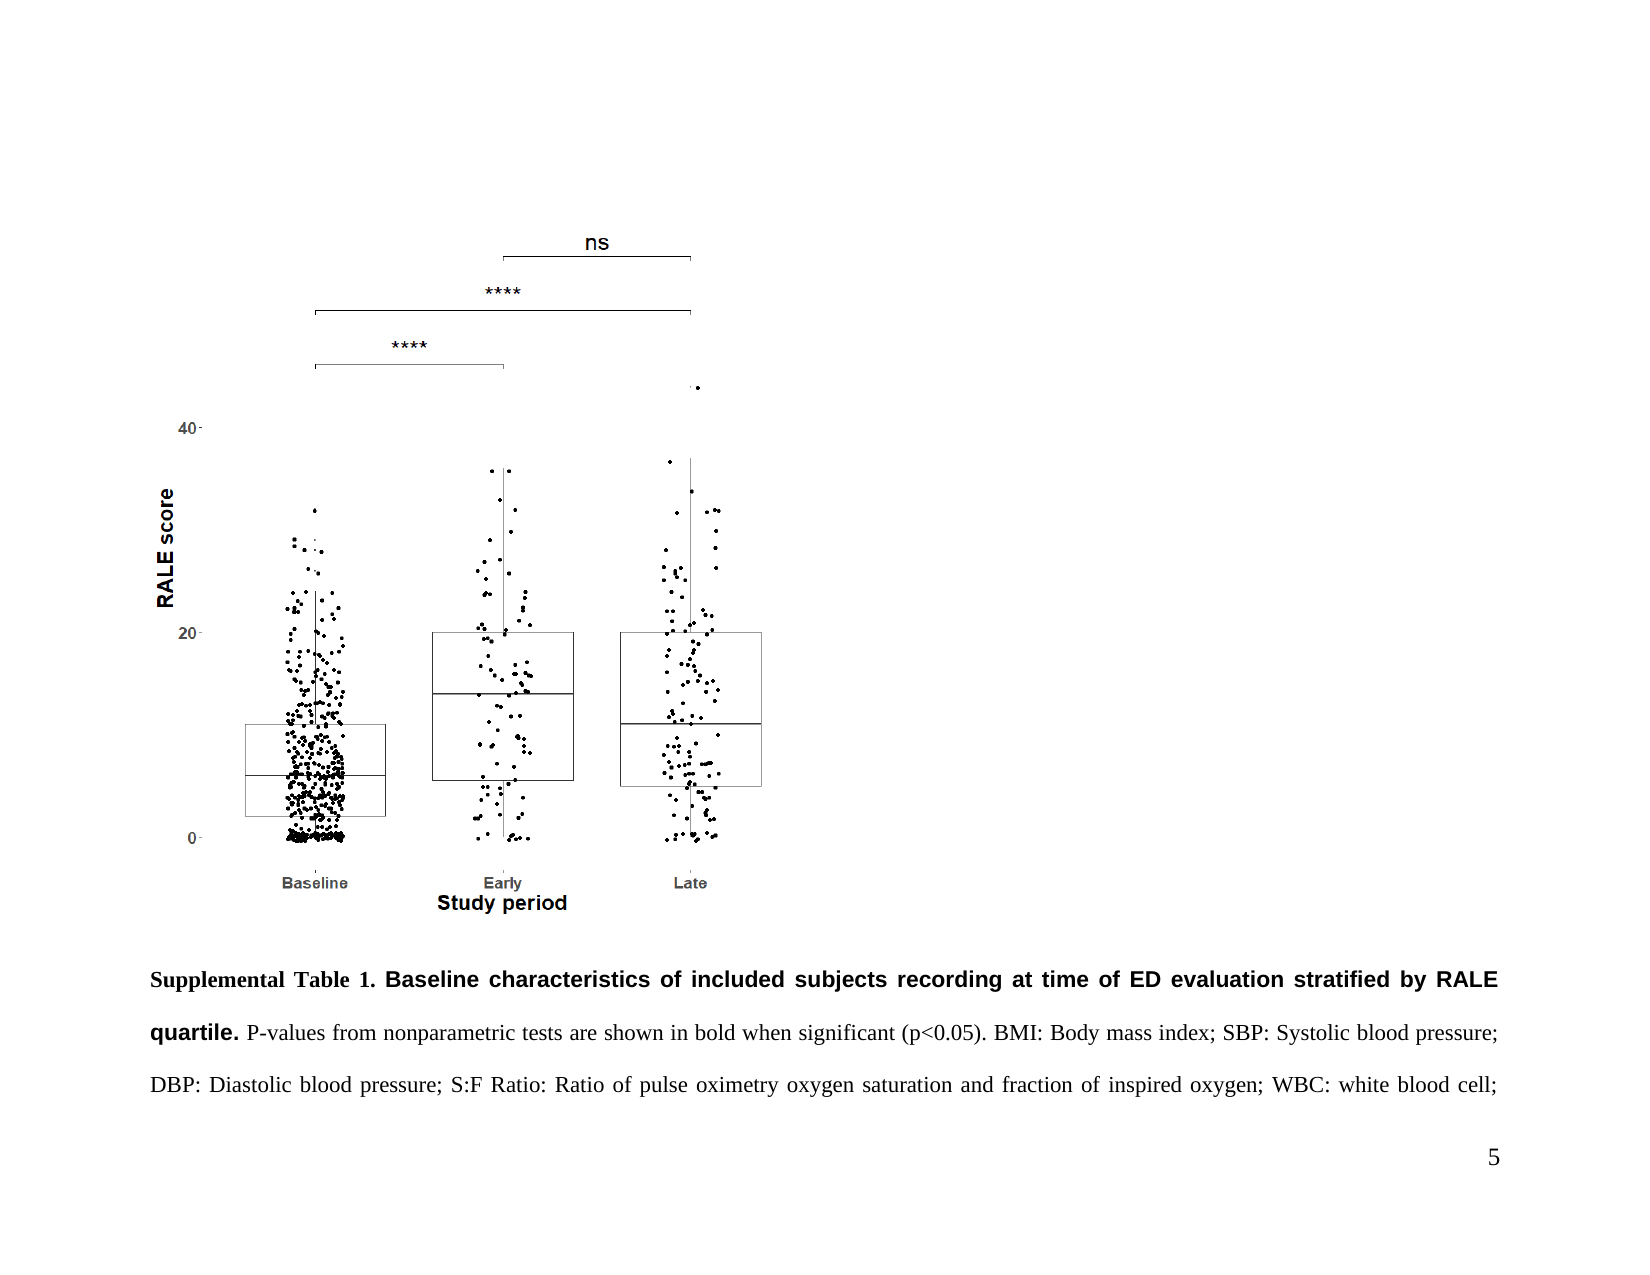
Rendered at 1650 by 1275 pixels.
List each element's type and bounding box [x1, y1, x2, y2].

picture [150, 221, 809, 919]
text [150, 966, 1500, 1098]
